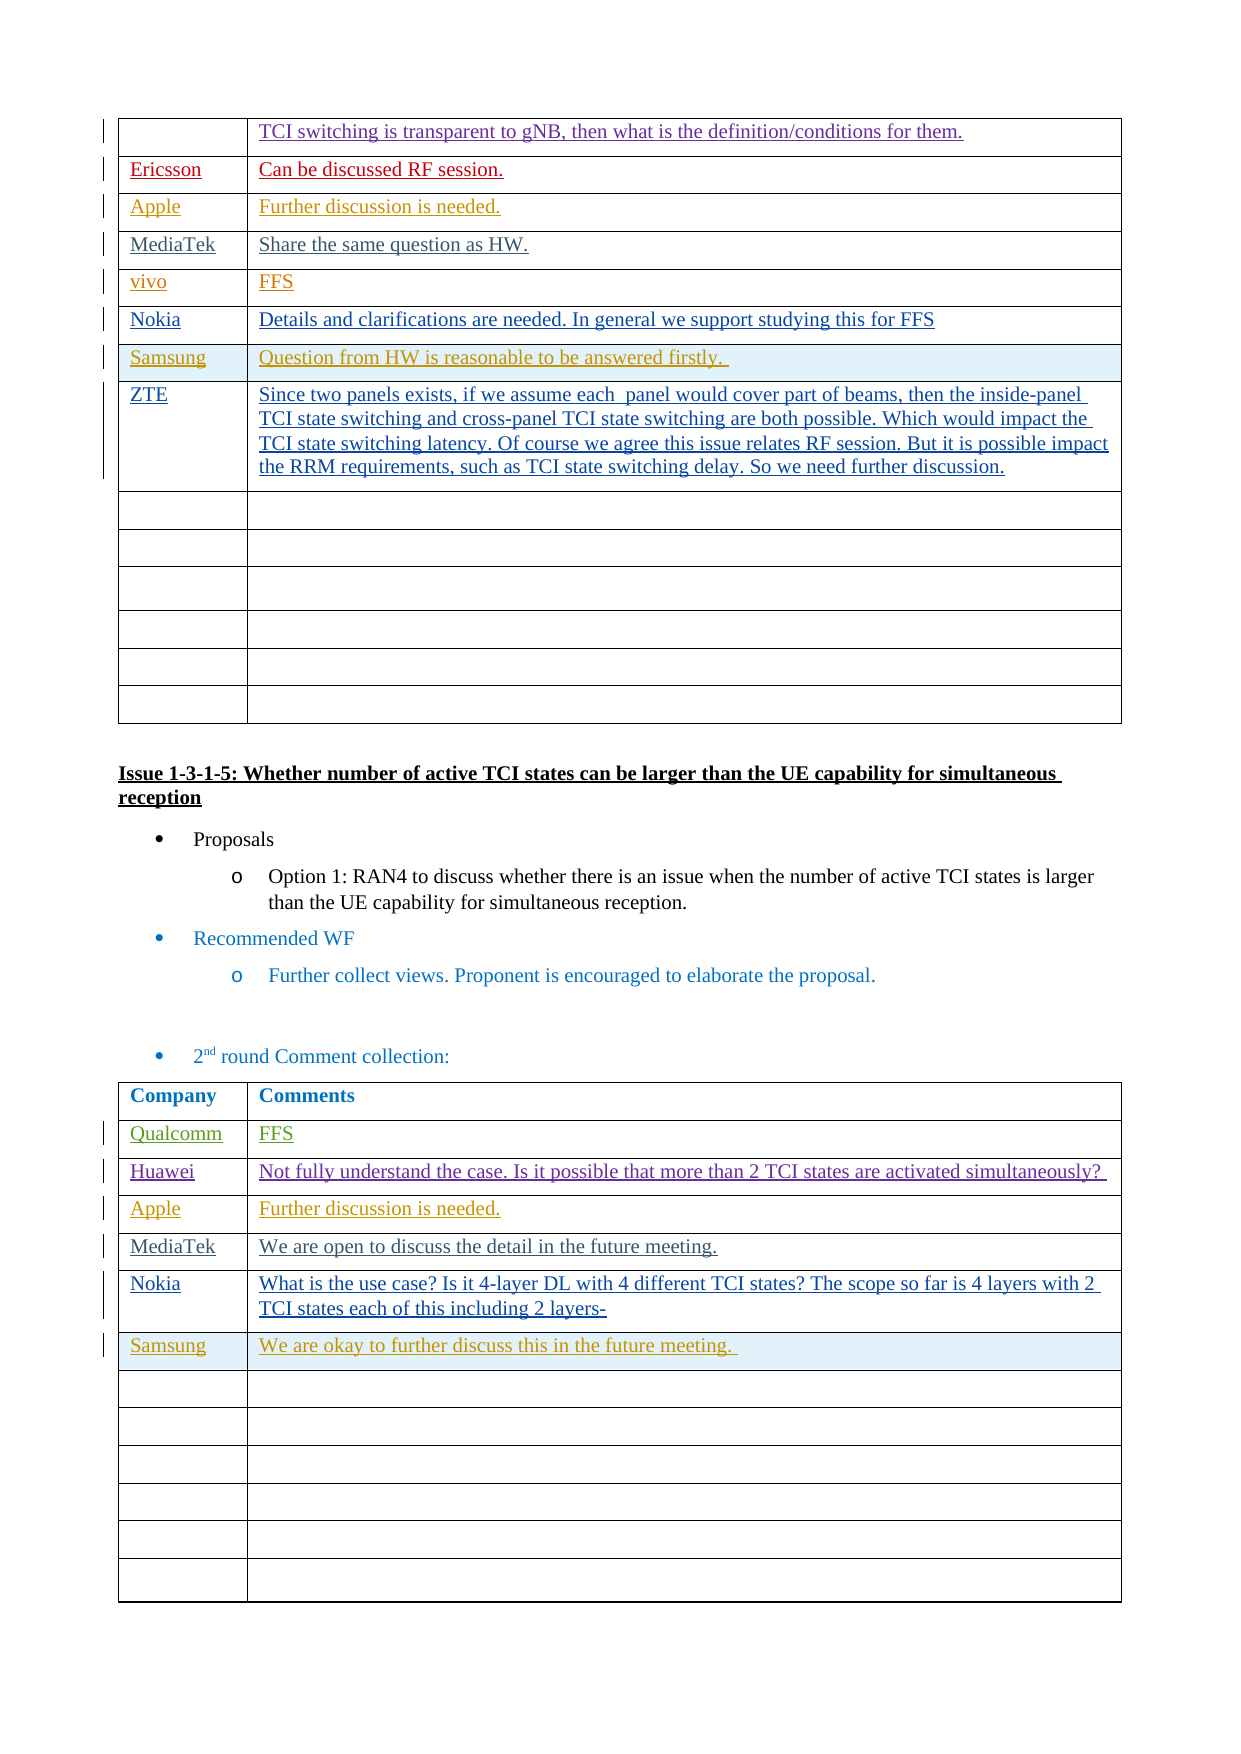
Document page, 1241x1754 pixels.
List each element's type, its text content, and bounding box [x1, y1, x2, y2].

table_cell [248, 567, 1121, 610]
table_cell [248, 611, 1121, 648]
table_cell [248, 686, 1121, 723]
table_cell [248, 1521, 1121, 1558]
text Issue 1-3-1-5: Whether number of active TCI states can be larger than the UE capability for simultaneous reception [118, 761, 1122, 809]
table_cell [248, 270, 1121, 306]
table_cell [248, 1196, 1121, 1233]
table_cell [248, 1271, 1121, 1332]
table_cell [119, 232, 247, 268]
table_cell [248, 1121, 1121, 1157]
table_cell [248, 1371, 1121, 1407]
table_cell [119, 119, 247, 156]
list Option 1: RAN4 to discuss whether there is an issue when the number of active TCI states is larger than the UE capability for simultaneous reception. [231, 864, 1122, 914]
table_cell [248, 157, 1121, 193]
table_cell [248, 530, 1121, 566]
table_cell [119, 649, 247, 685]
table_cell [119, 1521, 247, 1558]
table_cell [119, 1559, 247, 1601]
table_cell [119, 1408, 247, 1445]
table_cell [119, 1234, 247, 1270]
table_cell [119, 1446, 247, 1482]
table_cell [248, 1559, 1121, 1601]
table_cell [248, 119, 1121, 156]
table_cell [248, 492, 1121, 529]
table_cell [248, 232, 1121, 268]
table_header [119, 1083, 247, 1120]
list Recommended WF [156, 926, 1122, 950]
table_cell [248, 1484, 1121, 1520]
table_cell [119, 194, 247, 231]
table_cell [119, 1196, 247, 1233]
list Further collect views. Proponent is encouraged to elaborate the proposal. [231, 963, 1122, 988]
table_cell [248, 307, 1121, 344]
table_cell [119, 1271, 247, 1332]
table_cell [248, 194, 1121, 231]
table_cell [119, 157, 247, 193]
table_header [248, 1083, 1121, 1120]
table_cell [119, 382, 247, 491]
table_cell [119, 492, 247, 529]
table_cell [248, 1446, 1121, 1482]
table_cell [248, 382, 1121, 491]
list Proposals [156, 827, 1122, 851]
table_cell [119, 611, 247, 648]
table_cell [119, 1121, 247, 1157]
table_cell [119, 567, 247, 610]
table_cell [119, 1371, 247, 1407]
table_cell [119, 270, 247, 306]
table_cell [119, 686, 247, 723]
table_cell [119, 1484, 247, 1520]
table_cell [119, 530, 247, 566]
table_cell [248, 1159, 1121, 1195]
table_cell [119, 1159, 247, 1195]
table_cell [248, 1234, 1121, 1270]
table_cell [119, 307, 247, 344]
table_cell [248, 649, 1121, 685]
list 2nd round Comment collection: [156, 1044, 1122, 1068]
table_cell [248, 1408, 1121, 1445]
